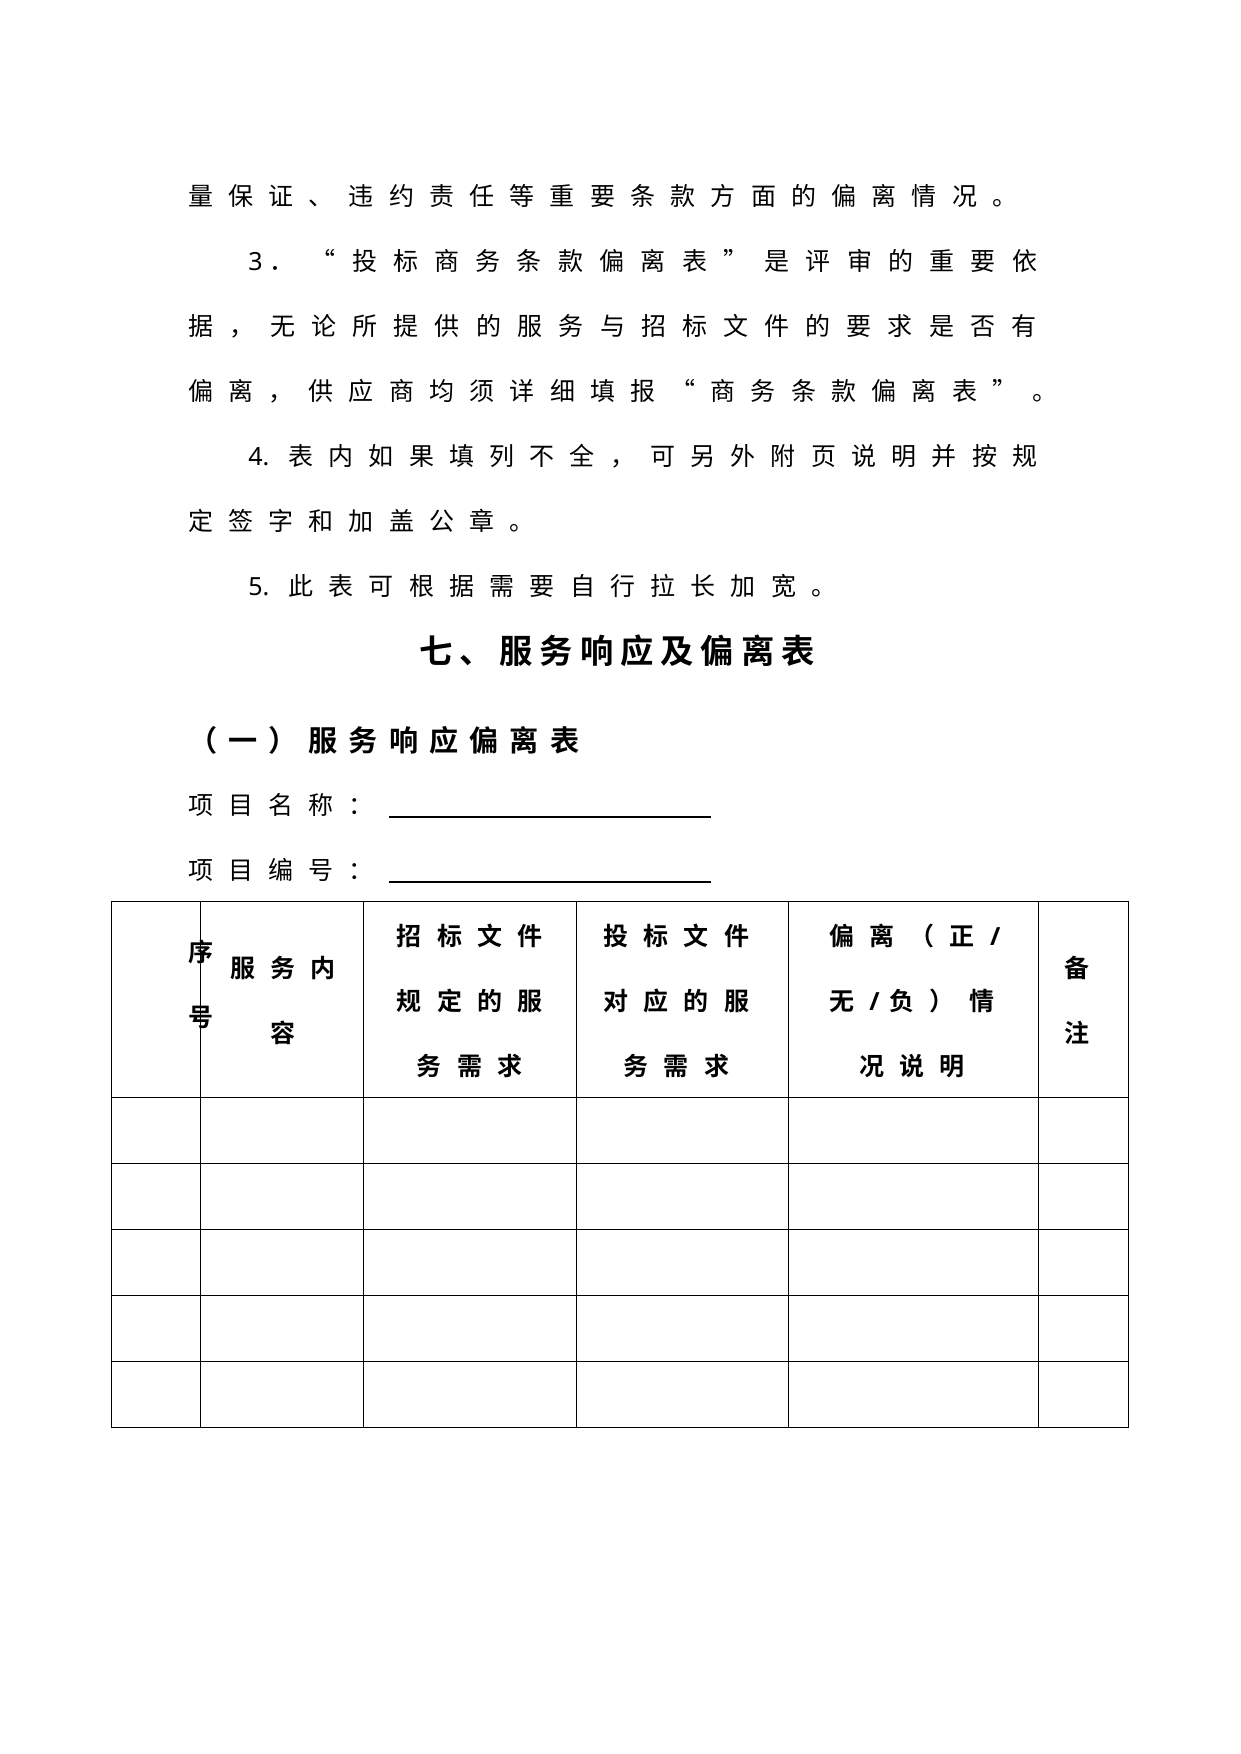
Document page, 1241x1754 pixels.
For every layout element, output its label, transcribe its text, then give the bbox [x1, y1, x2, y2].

table_cell [112, 1164, 200, 1229]
table_header 序号 [112, 902, 200, 1097]
table_cell [364, 1098, 576, 1163]
table_cell [201, 1296, 363, 1361]
text 4.表内如果填列不全，可另外附页说明并按规定签字和加盖公章。 [188, 422, 1052, 552]
table_cell [1039, 1230, 1128, 1295]
table_cell [1039, 1296, 1128, 1361]
text 项目名称： [188, 771, 1052, 836]
table_cell [201, 1098, 363, 1163]
table_cell [577, 1098, 788, 1163]
table_header 偏离（正/无/负）情况说明 [789, 902, 1038, 1097]
table_cell [789, 1362, 1038, 1427]
table_cell [364, 1230, 576, 1295]
table_cell [364, 1164, 576, 1229]
table_cell [201, 1230, 363, 1295]
table_cell [364, 1362, 576, 1427]
table_cell [201, 1164, 363, 1229]
text 项目编号： [188, 836, 1052, 901]
table_cell [364, 1296, 576, 1361]
text 七、服务响应及偏离表 [188, 617, 1052, 682]
table_cell [577, 1164, 788, 1229]
table_header 招标文件规定的服务需求 [364, 902, 576, 1097]
table_cell [577, 1362, 788, 1427]
text 3．“投标商务条款偏离表”是评审的重要依据，无论所提供的服务与招标文件的要求是否有偏离，供应商均须详细填报“商务条款偏离表”。 [188, 227, 1052, 422]
table_cell [112, 1296, 200, 1361]
table_cell [789, 1164, 1038, 1229]
table_cell [112, 1230, 200, 1295]
table_cell [789, 1296, 1038, 1361]
table_cell [112, 1098, 200, 1163]
text 5.此表可根据需要自行拉长加宽。 [188, 552, 1052, 617]
table_cell [1039, 1362, 1128, 1427]
table_cell [1039, 1164, 1128, 1229]
table_cell [112, 1362, 200, 1427]
table_cell [789, 1098, 1038, 1163]
table_cell [577, 1230, 788, 1295]
text （一）服务响应偏离表 [188, 706, 1052, 771]
table_cell [201, 1362, 363, 1427]
table_header 服务内容 [201, 902, 363, 1097]
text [188, 162, 1052, 227]
table_header 投标文件对应的服务需求 [577, 902, 788, 1097]
table_header 备注 [1039, 902, 1128, 1097]
table_cell [789, 1230, 1038, 1295]
table_cell [1039, 1098, 1128, 1163]
table_cell [577, 1296, 788, 1361]
